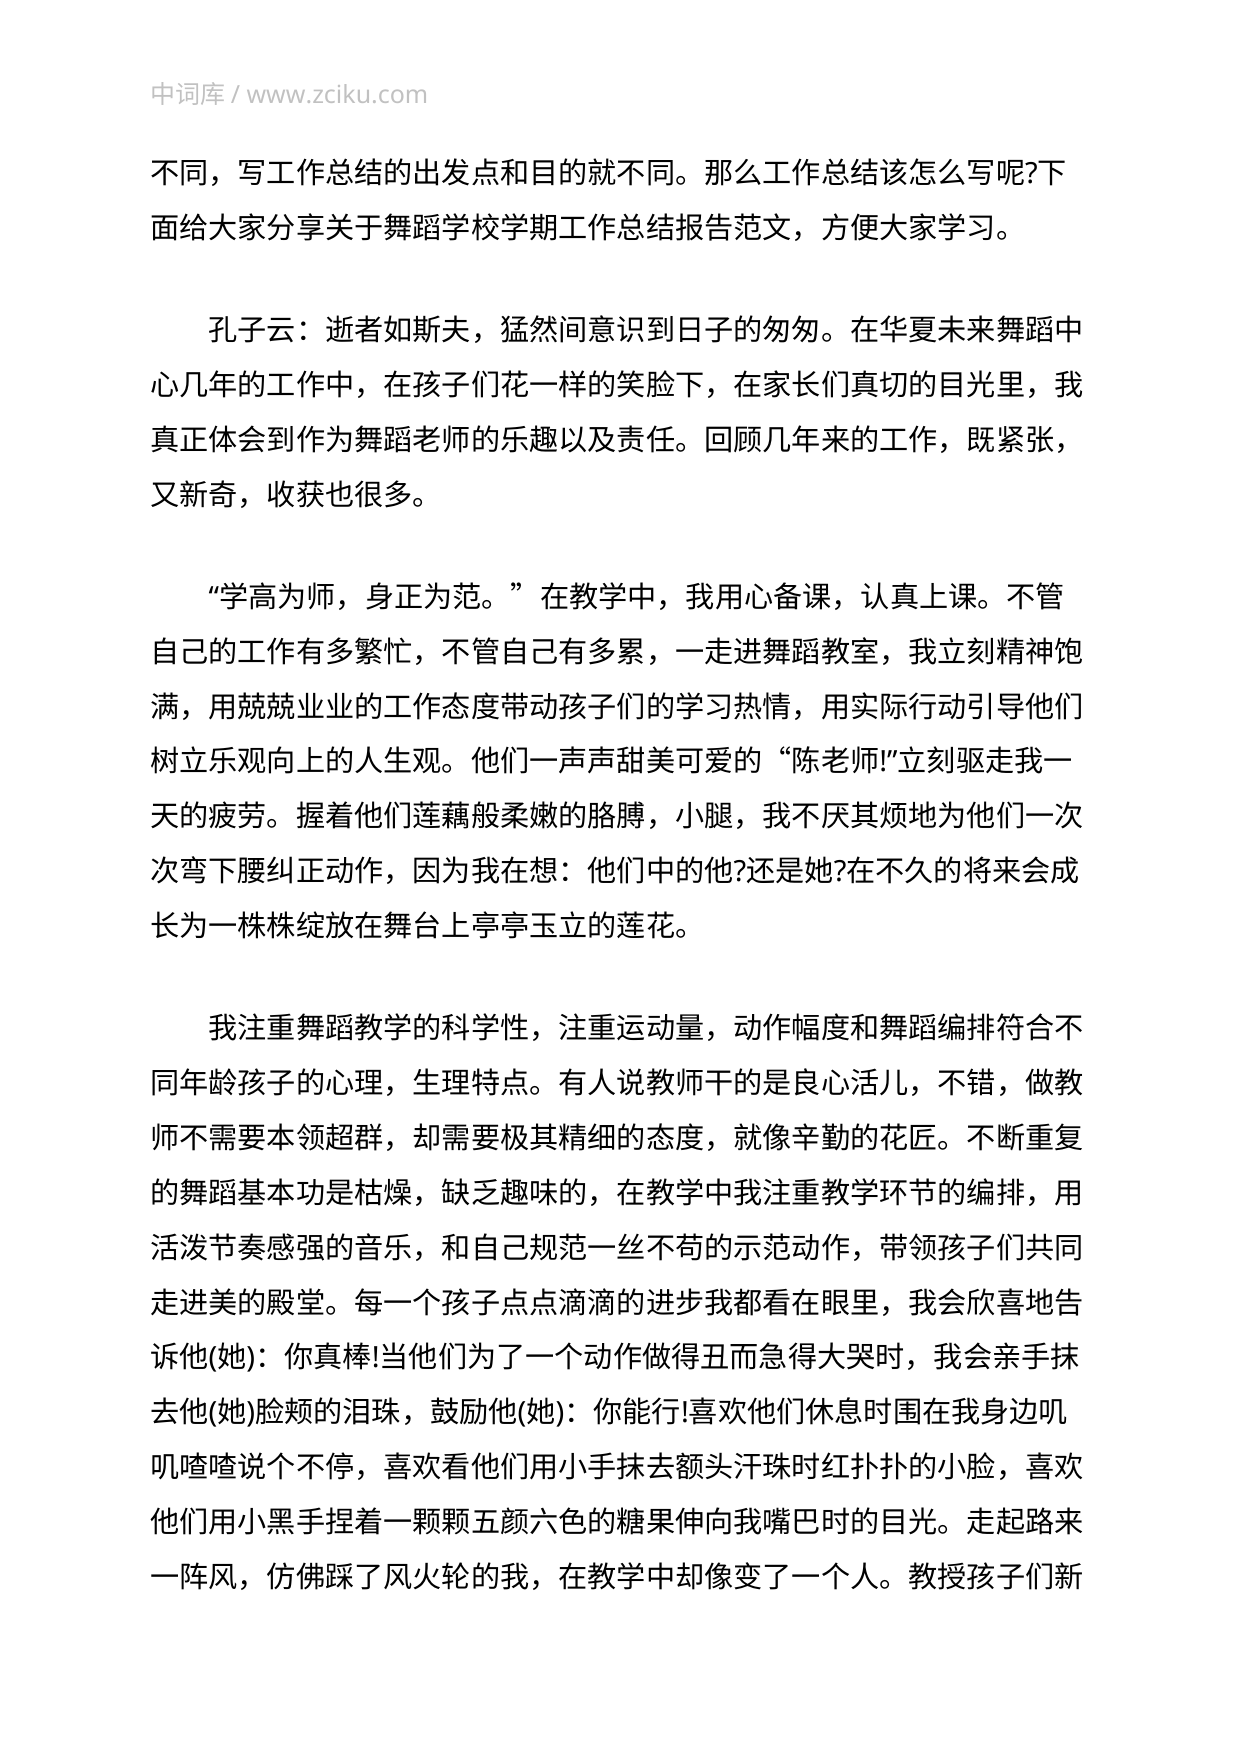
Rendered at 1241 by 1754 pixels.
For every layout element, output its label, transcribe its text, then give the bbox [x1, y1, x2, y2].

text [150, 150, 1090, 247]
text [150, 1005, 1090, 1596]
text 孔子云：逝者如斯夫，猛然间意识到日子的匆匆。在华夏未来舞蹈中心几年的工作中，在孩子们花一样的笑脸下，在家长们真切的目光里，我真正体会到作为舞蹈老师的乐趣以及责任。回顾几年来的工作，既紧张，又新奇，收获也很多。 [150, 307, 1090, 514]
text “学高为师，身正为范。”在教学中，我用心备课，认真上课。不管自己的工作有多繁忙，不管自己有多累，一走进舞蹈教室，我立刻精神饱满，用兢兢业业的工作态度带动孩子们的学习热情，用实际行动引导他们树立乐观向上的人生观。他们一声声甜美可爱的“陈老师!”立刻驱走我一天的疲劳。握着他们莲藕般柔嫩的胳膊，小腿，我不厌其烦地为他们一次次弯下腰纠正动作，因为我在想：他们中的他?还是她?在不久的将来会成长为一株株绽放在舞台上亭亭玉立的莲花。 [150, 573, 1090, 945]
